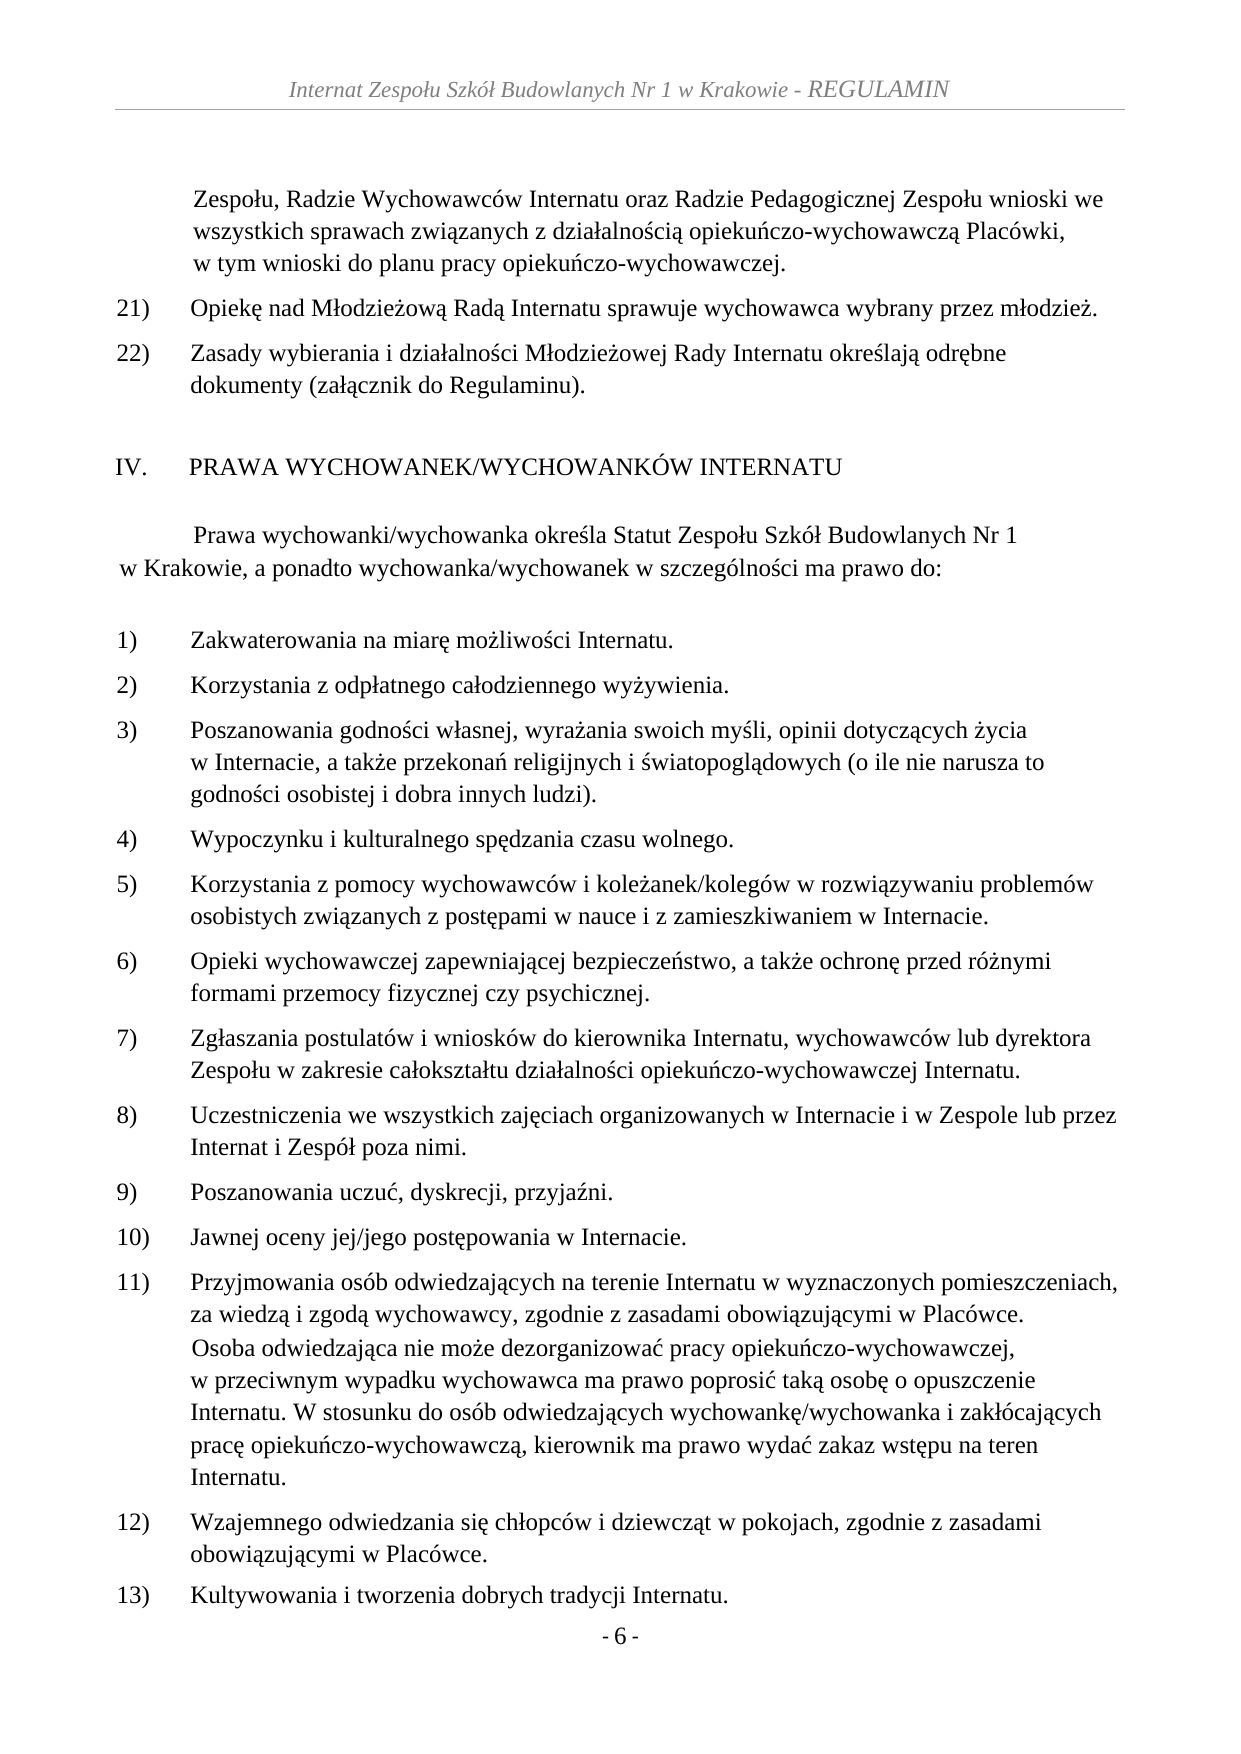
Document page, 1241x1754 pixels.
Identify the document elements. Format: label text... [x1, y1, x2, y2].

list Poszanowania godności własnej, wyrażania swoich myśli, opinii dotyczących życia w Internacie, a także przekonań religijnych i światopoglądowych (o ile nie narusza to godności osobistej i dobra innych ludzi). [116, 715, 1120, 808]
list Korzystania z pomocy wychowawców i koleżanek/kolegów w rozwiązywaniu problemów osobistych związanych z postępami w nauce i z zamieszkiwaniem w Internacie. [116, 869, 1120, 930]
list Zasady wybierania i działalności Młodzieżowej Rady Internatu określają odrębne dokumenty (załącznik do Regulaminu). [116, 338, 1120, 399]
text Prawa wychowanki/wychowanka określa Statut Zespołu Szkół Budowlanych Nr 1 w Krakowie, a ponadto wychowanka/wychowanek w szczególności ma prawo do: [118, 521, 1120, 582]
list Wzajemnego odwiedzania się chłopców i dziewcząt w pokojach, zgodnie z zasadami obowiązującymi w Placówce. [116, 1507, 1120, 1568]
list Opieki wychowawczej zapewniającej bezpieczeństwo, a także ochronę przed różnymi formami przemocy fizycznej czy psychicznej. [116, 946, 1120, 1007]
list Korzystania z odpłatnego całodziennego wyżywienia. [116, 670, 1120, 699]
list Poszanowania uczuć, dyskrecji, przyjaźni. [116, 1177, 1120, 1206]
list Jawnej oceny jej/jego postępowania w Internacie. [116, 1222, 1120, 1251]
list Wypoczynku i kulturalnego spędzania czasu wolnego. [116, 824, 1120, 853]
list Zgłaszania postulatów i wniosków do kierownika Internatu, wychowawców lub dyrektora Zespołu w zakresie całokształtu działalności opiekuńczo-wychowawczej Internatu. [116, 1023, 1120, 1084]
list Przyjmowania osób odwiedzających na terenie Internatu w wyznaczonych pomieszczeniach, za wiedzą i zgodą wychowawcy, zgodnie z zasadami obowiązującymi w Placówce. [116, 1267, 1120, 1328]
text Osoba odwiedzająca nie może dezorganizować pracy opiekuńczo-wychowawczej, w przeciwnym wypadku wychowawca ma prawo poprosić taką osobę o opuszczenie Internatu. W stosunku do osób odwiedzających wychowankę/wychowanka i zakłócających pracę opiekuńczo-wychowawczą, kierownik ma prawo wydać zakaz wstępu na teren Internatu. [116, 1333, 1120, 1491]
text Zespołu, Radzie Wychowawców Internatu oraz Radzie Pedagogicznej Zespołu wnioski we wszystkich sprawach związanych z działalnością opiekuńczo-wychowawczą Placówki, w tym wnioski do planu pracy opiekuńczo-wychowawczej. [193, 184, 1120, 277]
list Zakwaterowania na miarę możliwości Internatu. [116, 625, 1120, 654]
list Uczestniczenia we wszystkich zajęciach organizowanych w Internacie i w Zespole lub przez Internat i Zespół poza nimi. [116, 1100, 1120, 1161]
list Opiekę nad Młodzieżową Radą Internatu sprawuje wychowawca wybrany przez młodzież. [116, 293, 1120, 322]
text IV. PRAWA WYCHOWANEK/WYCHOWANKÓW INTERNATU [44, 452, 1120, 481]
list Kultywowania i tworzenia dobrych tradycji Internatu. [116, 1580, 1120, 1609]
